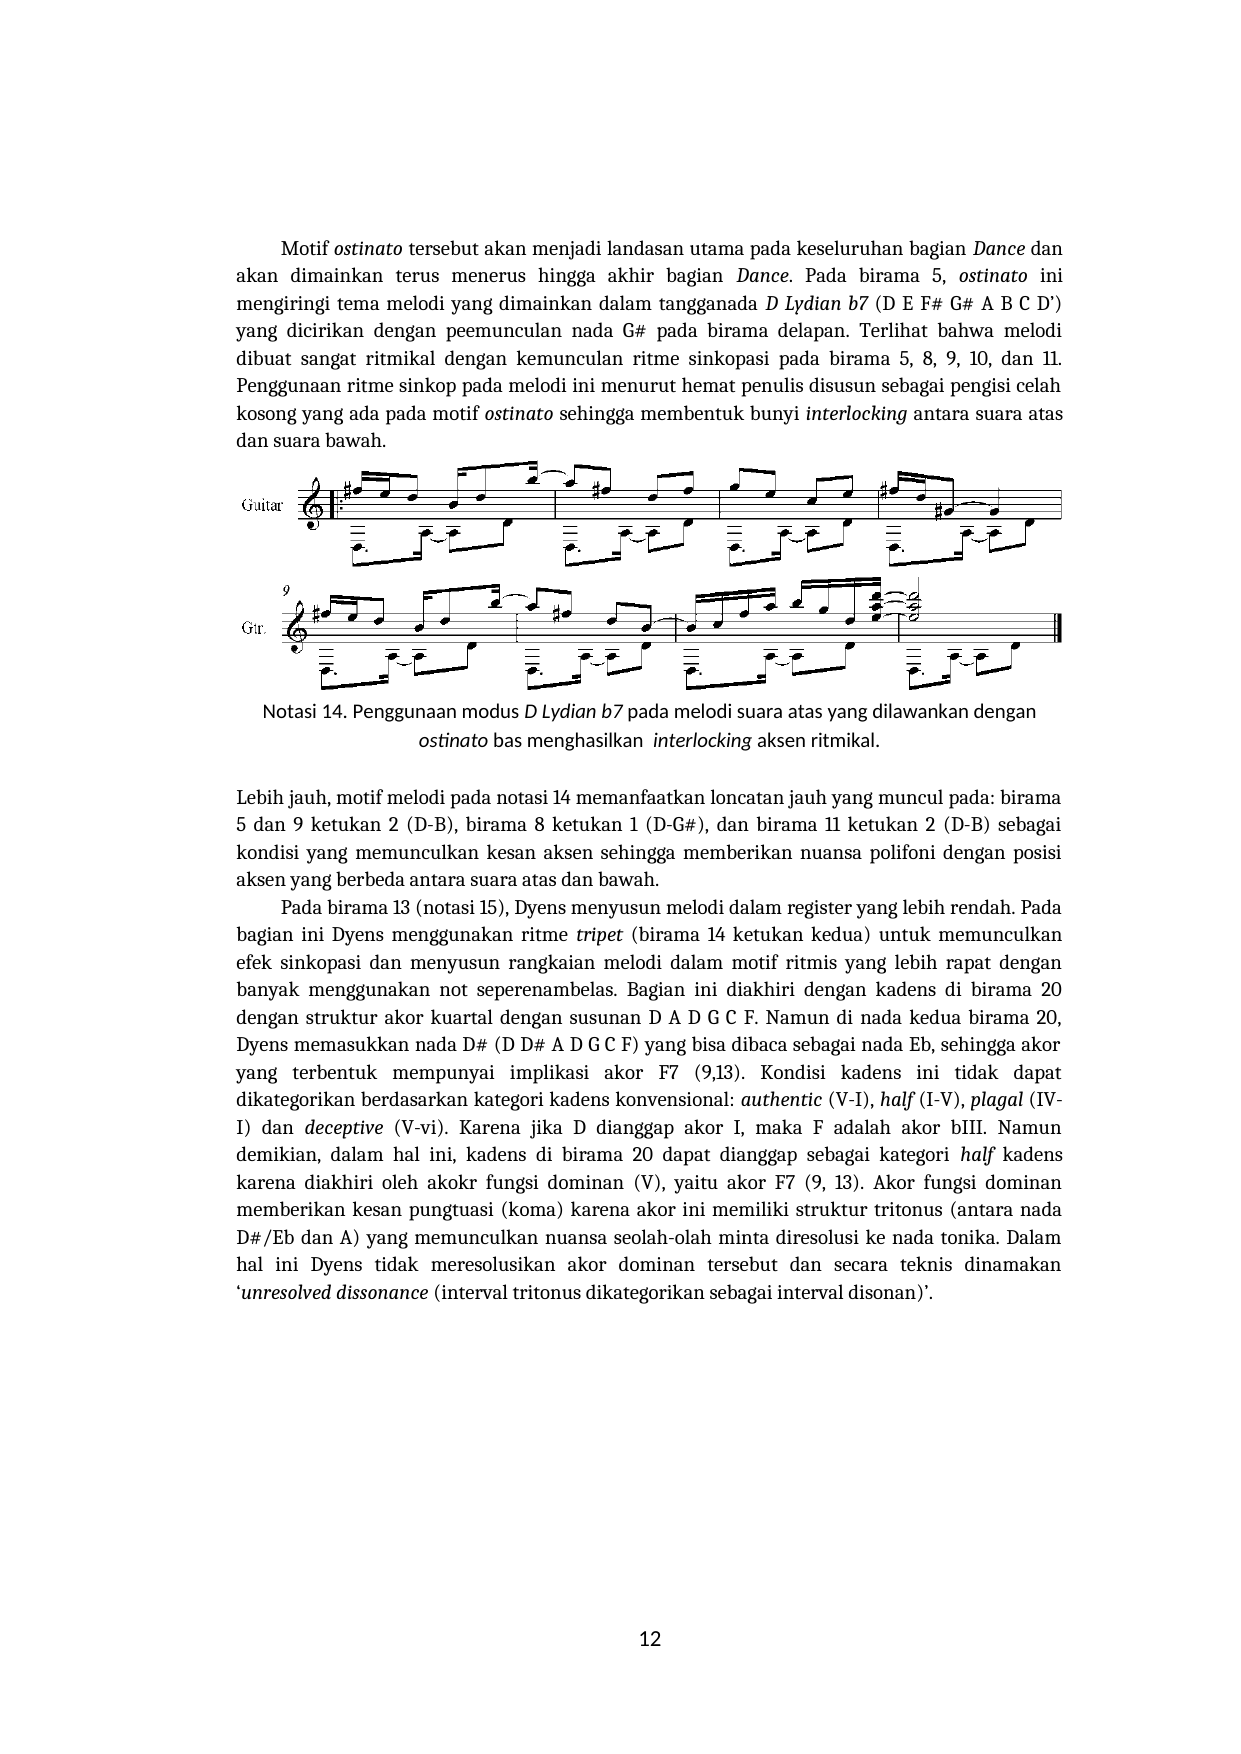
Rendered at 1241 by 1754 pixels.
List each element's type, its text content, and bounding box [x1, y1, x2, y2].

text Pada birama 13 (notasi 15), Dyens menyusun melodi dalam register yang lebih rendah. Pada bagian ini Dyens menggunakan ritme tripet (birama 14 ketukan kedua) untuk memunculkan efek sinkopasi dan menyusun rangkaian melodi dalam motif ritmis yang lebih rapat dengan banyak menggunakan not seperenambelas. Bagian ini diakhiri dengan kadens di birama 20 dengan struktur akor kuartal dengan susunan D A D G C F. Namun di nada kedua birama 20, Dyens memasukkan nada D# (D D# A D G C F) yang bisa dibaca sebagai nada Eb, sehingga akor yang terbentuk mempunyai implikasi akor F7 (9,13). Kondisi kadens ini tidak dapat dikategorikan berdasarkan kategori kadens konvensional: authentic (V-I), half (I-V), plagal (IV-I) dan deceptive (V-vi). Karena jika D dianggap akor I, maka F adalah akor bIII. Namun demikian, dalam hal ini, kadens di birama 20 dapat dianggap sebagai kategori half kadens karena diakhiri oleh akokr fungsi dominan (V), yaitu akor F7 (9, 13). Akor fungsi dominan memberikan kesan pungtuasi (koma) karena akor ini memiliki struktur tritonus (antara nada D#/Eb dan A) yang memunculkan nuansa seolah-olah minta diresolusi ke nada tonika. Dalam hal ini Dyens tidak meresolusikan akor dominan tersebut dan secara teknis dinamakan ‘unresolved dissonance (interval tritonus dikategorikan sebagai interval disonan)’. [236, 896, 1063, 1304]
text Lebih jauh, motif melodi pada notasi 14 memanfaatkan loncatan jauh yang muncul pada: birama 5 dan 9 ketukan 2 (D-B), birama 8 ketukan 1 (D-G#), dan birama 11 ketukan 2 (D-B) sebagai kondisi yang memunculkan kesan aksen sehingga memberikan nuansa polifoni dengan posisi aksen yang berbeda antara suara atas dan bawah. [236, 786, 1063, 892]
text Notasi 14. Penggunaan modus D Lydian b7 pada melodi suara atas yang dilawankan dengan ostinato bas menghasilkan interlocking aksen ritmikal. [236, 698, 1063, 753]
text Motif ostinato tersebut akan menjadi landasan utama pada keseluruhan bagian Dance dan akan dimainkan terus menerus hingga akhir bagian Dance. Pada birama 5, ostinato ini mengiringi tema melodi yang dimainkan dalam tangganada D Lydian b7 (D E F# G# A B C D’) yang dicirikan dengan peemunculan nada G# pada birama delapan. Terlihat bahwa melodi dibuat sangat ritmikal dengan kemunculan ritme sinkopasi pada birama 5, 8, 9, 10, dan 11. Penggunaan ritme sinkop pada melodi ini menurut hemat penulis disusun sebagai pengisi celah kosong yang ada pada motif ostinato sehingga membentuk bunyi interlocking antara suara atas dan suara bawah. [236, 236, 1063, 453]
picture [236, 456, 1065, 694]
